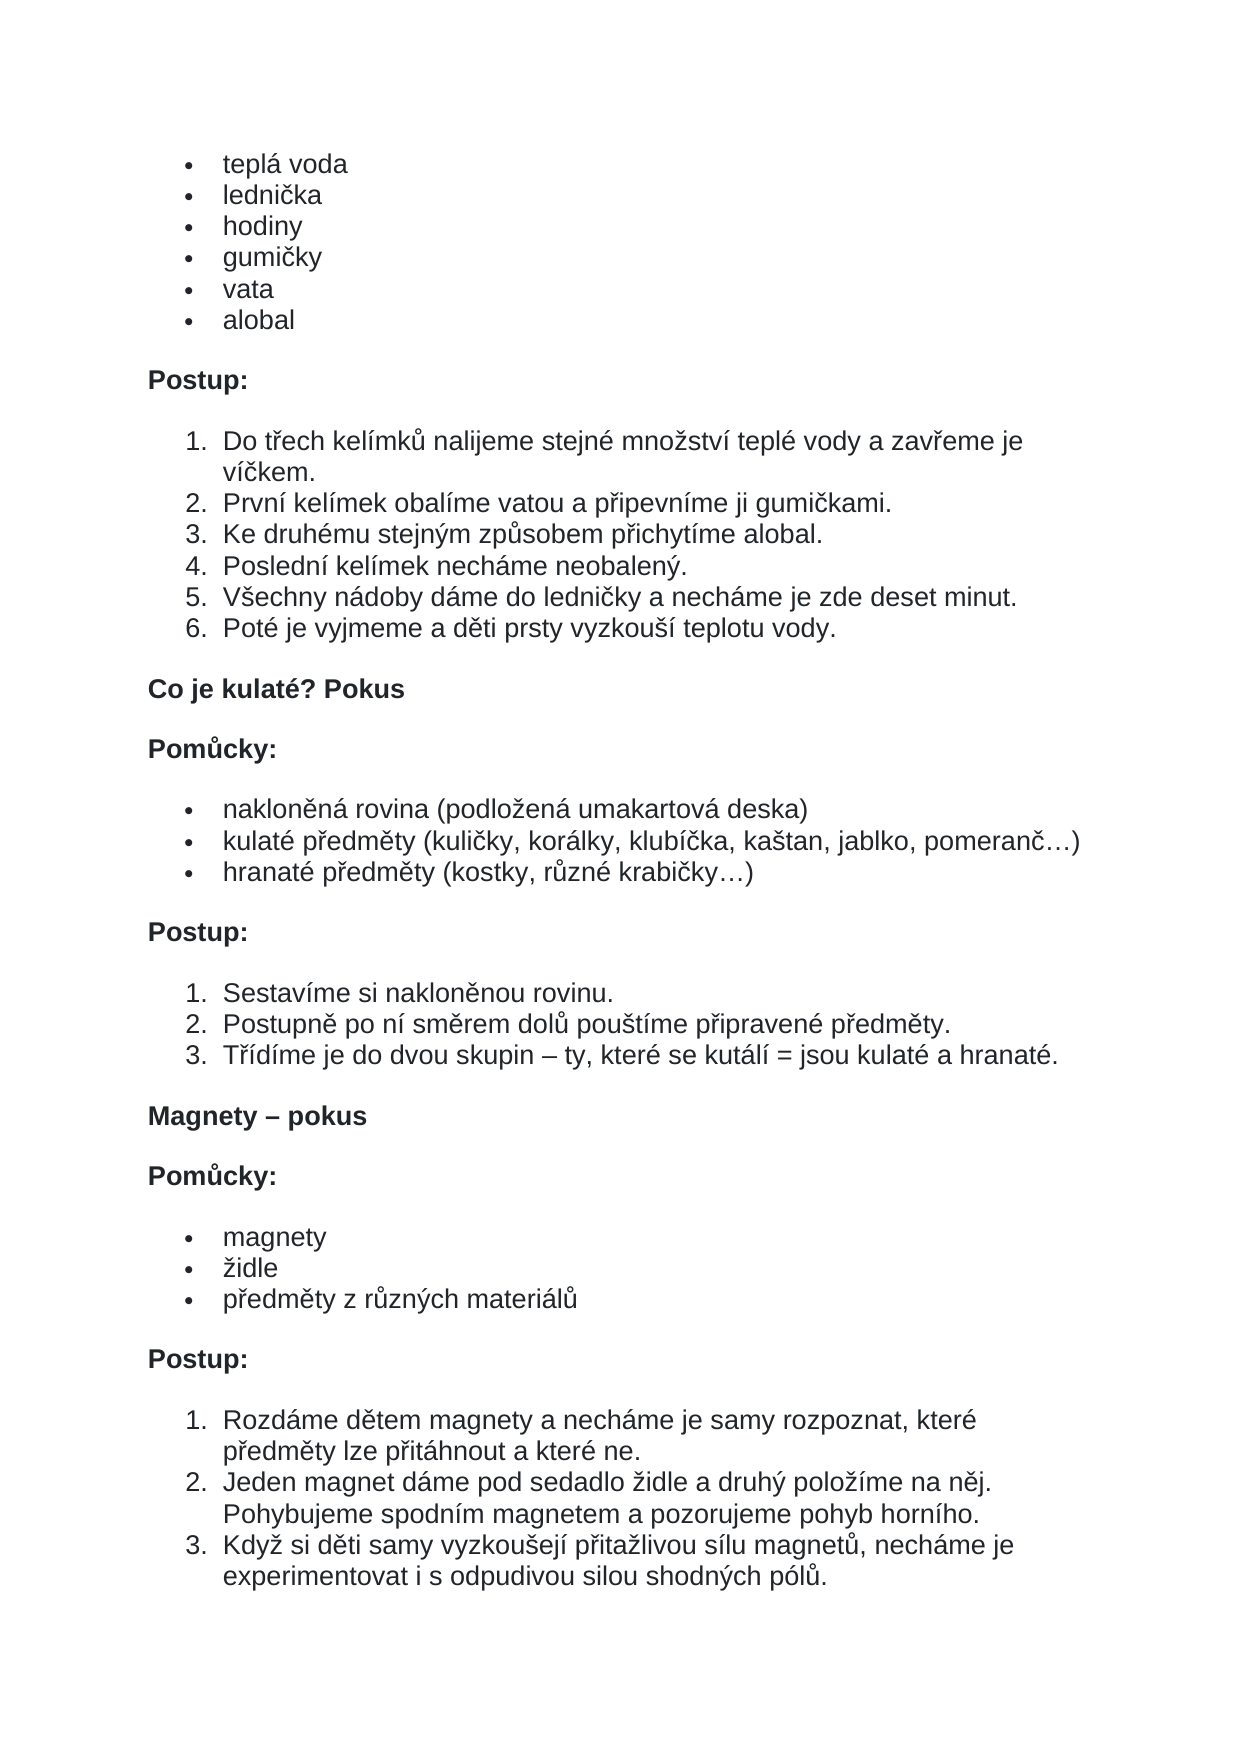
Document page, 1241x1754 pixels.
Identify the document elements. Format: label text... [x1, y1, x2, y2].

list Poté je vyjmeme a děti prsty vyzkouší teplotu vody. [185, 612, 1093, 643]
list kulaté předměty (kuličky, korálky, klubíčka, kaštan, jablko, pomeranč…) [185, 825, 1093, 856]
list teplá voda [185, 148, 1093, 179]
list Ke druhému stejným způsobem přichytíme alobal. [185, 518, 1093, 550]
text Postup: [148, 916, 1093, 948]
list hodiny [185, 210, 1093, 241]
list předměty z různých materiálů [185, 1283, 1093, 1314]
text Postup: [148, 364, 1093, 396]
list hranaté předměty (kostky, různé krabičky…) [185, 856, 1093, 887]
text Magnety – pokus [148, 1100, 1093, 1131]
list Když si děti samy vyzkoušejí přitažlivou sílu magnetů, necháme je experimentovat i s odpudivou silou shodných pólů. [185, 1529, 1093, 1591]
text Pomůcky: [148, 733, 1093, 764]
list gumičky [185, 241, 1093, 273]
list Sestavíme si nakloněnou rovinu. [185, 977, 1093, 1008]
list První kelímek obalíme vatou a připevníme ji gumičkami. [185, 487, 1093, 518]
list Jeden magnet dáme pod sedadlo židle a druhý položíme na něj. Pohybujeme spodním magnetem a pozorujeme pohyb horního. [185, 1466, 1093, 1529]
list magnety [185, 1221, 1093, 1252]
list lednička [185, 179, 1093, 210]
text Co je kulaté? Pokus [148, 673, 1093, 704]
list Třídíme je do dvou skupin – ty, které se kutálí = jsou kulaté a hranaté. [185, 1039, 1093, 1071]
text Pomůcky: [148, 1160, 1093, 1191]
text Postup: [148, 1343, 1093, 1375]
list Rozdáme dětem magnety a necháme je samy rozpoznat, které předměty lze přitáhnout a které ne. [185, 1404, 1093, 1466]
list Postupně po ní směrem dolů pouštíme připravené předměty. [185, 1008, 1093, 1039]
list vata [185, 273, 1093, 304]
list Poslední kelímek necháme neobalený. [185, 550, 1093, 581]
list Do třech kelímků nalijeme stejné množství teplé vody a zavřeme je víčkem. [185, 425, 1093, 487]
list Všechny nádoby dáme do ledničky a necháme je zde deset minut. [185, 581, 1093, 612]
list alobal [185, 304, 1093, 335]
list židle [185, 1252, 1093, 1283]
list nakloněná rovina (podložená umakartová deska) [185, 793, 1093, 825]
